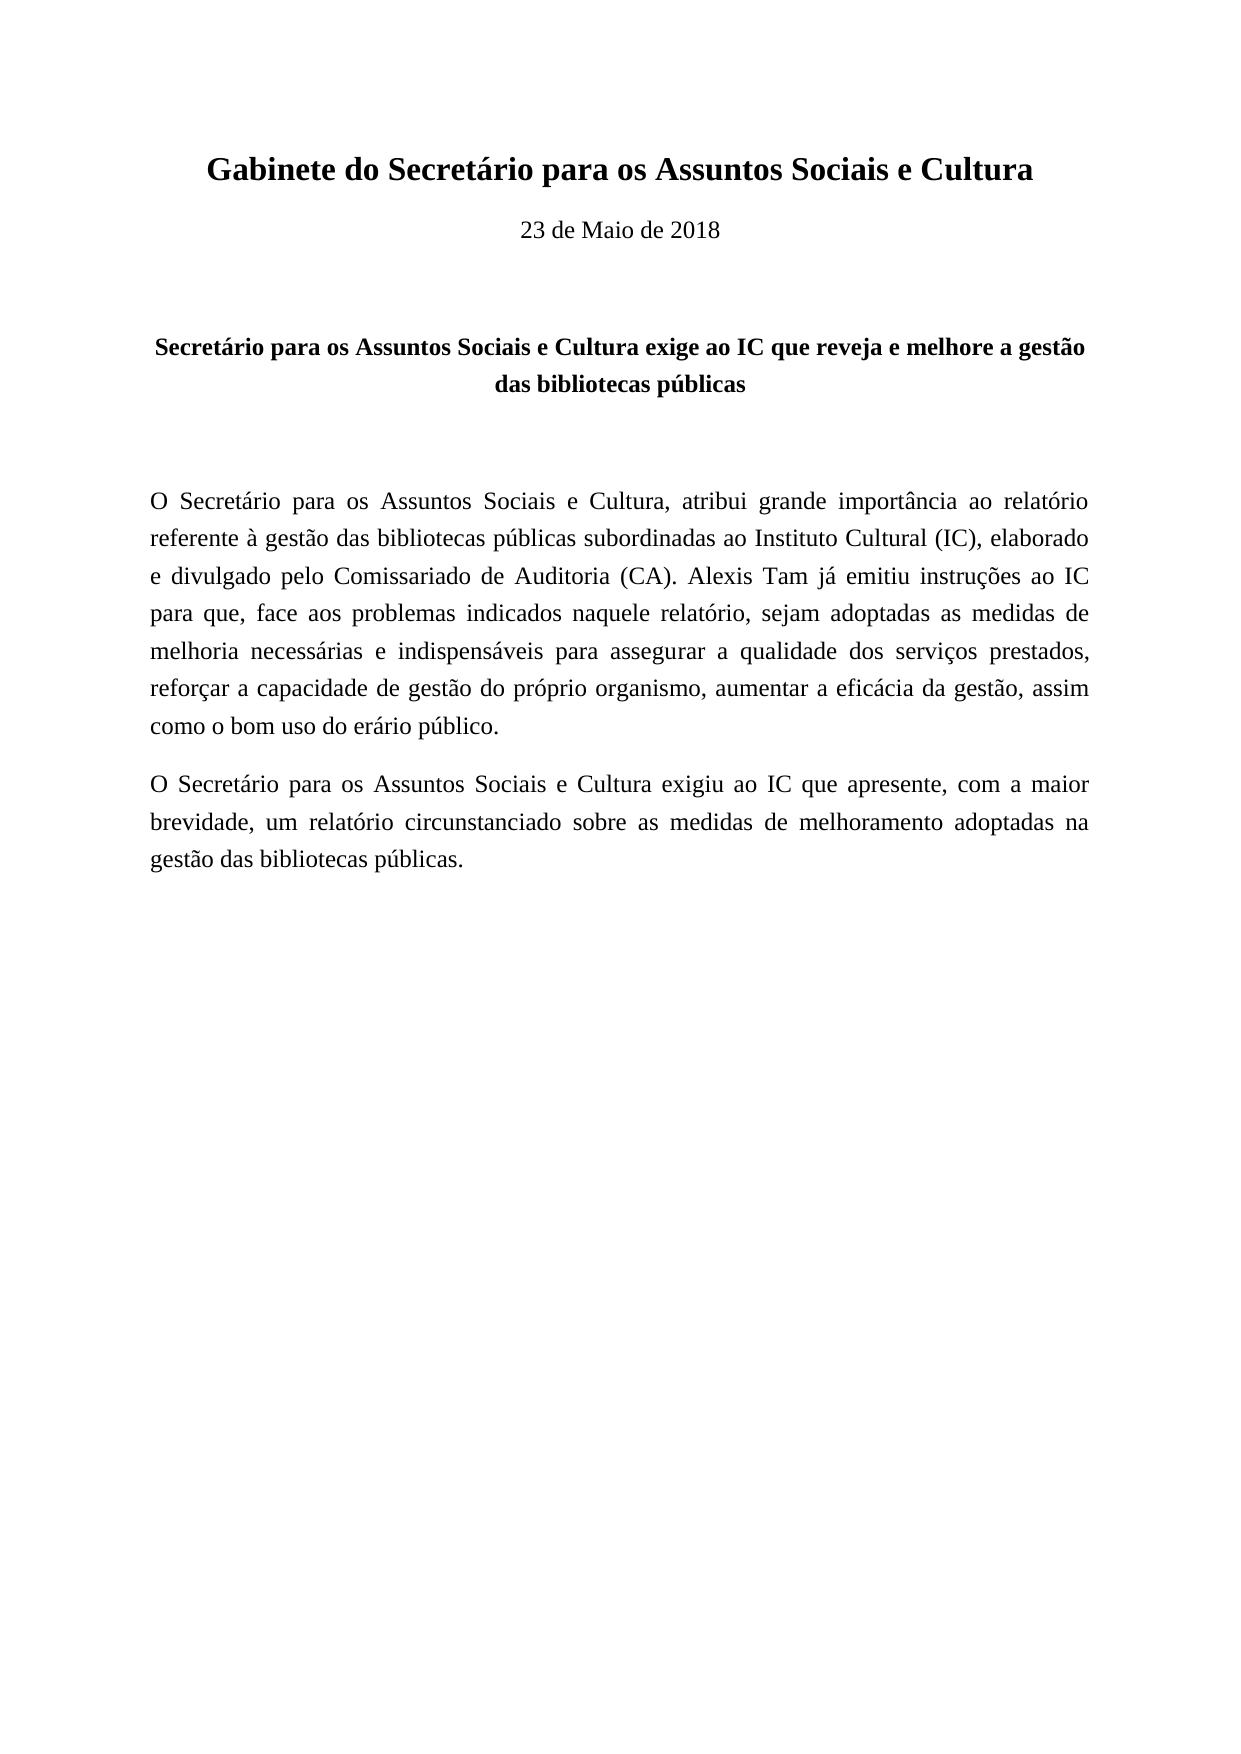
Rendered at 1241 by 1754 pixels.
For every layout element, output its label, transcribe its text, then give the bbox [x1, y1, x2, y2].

text Gabinete do Secretário para os Assuntos Sociais e Cultura [150, 150, 1090, 187]
text 23 de Maio de 2018 [150, 208, 1090, 246]
text O Secretário para os Assuntos Sociais e Cultura, atribui grande importância ao relatório referente à gestão das bibliotecas públicas subordinadas ao Instituto Cultural (IC), elaborado e divulgado pelo Comissariado de Auditoria (CA). Alexis Tam já emitiu instruções ao IC para que, face aos problemas indicados naquele relatório, sejam adoptadas as medidas de melhoria necessárias e indispensáveis para assegurar a qualidade dos serviços prestados, reforçar a capacidade de gestão do próprio organismo, aumentar a eficácia da gestão, assim como o bom uso do erário público. [150, 479, 1090, 742]
text Secretário para os Assuntos Sociais e Cultura exige ao IC que reveja e melhore a gestão das bibliotecas públicas [150, 325, 1090, 400]
text O Secretário para os Assuntos Sociais e Cultura exigiu ao IC que apresente, com a maior brevidade, um relatório circunstanciado sobre as medidas de melhoramento adoptadas na gestão das bibliotecas públicas. [150, 762, 1090, 875]
